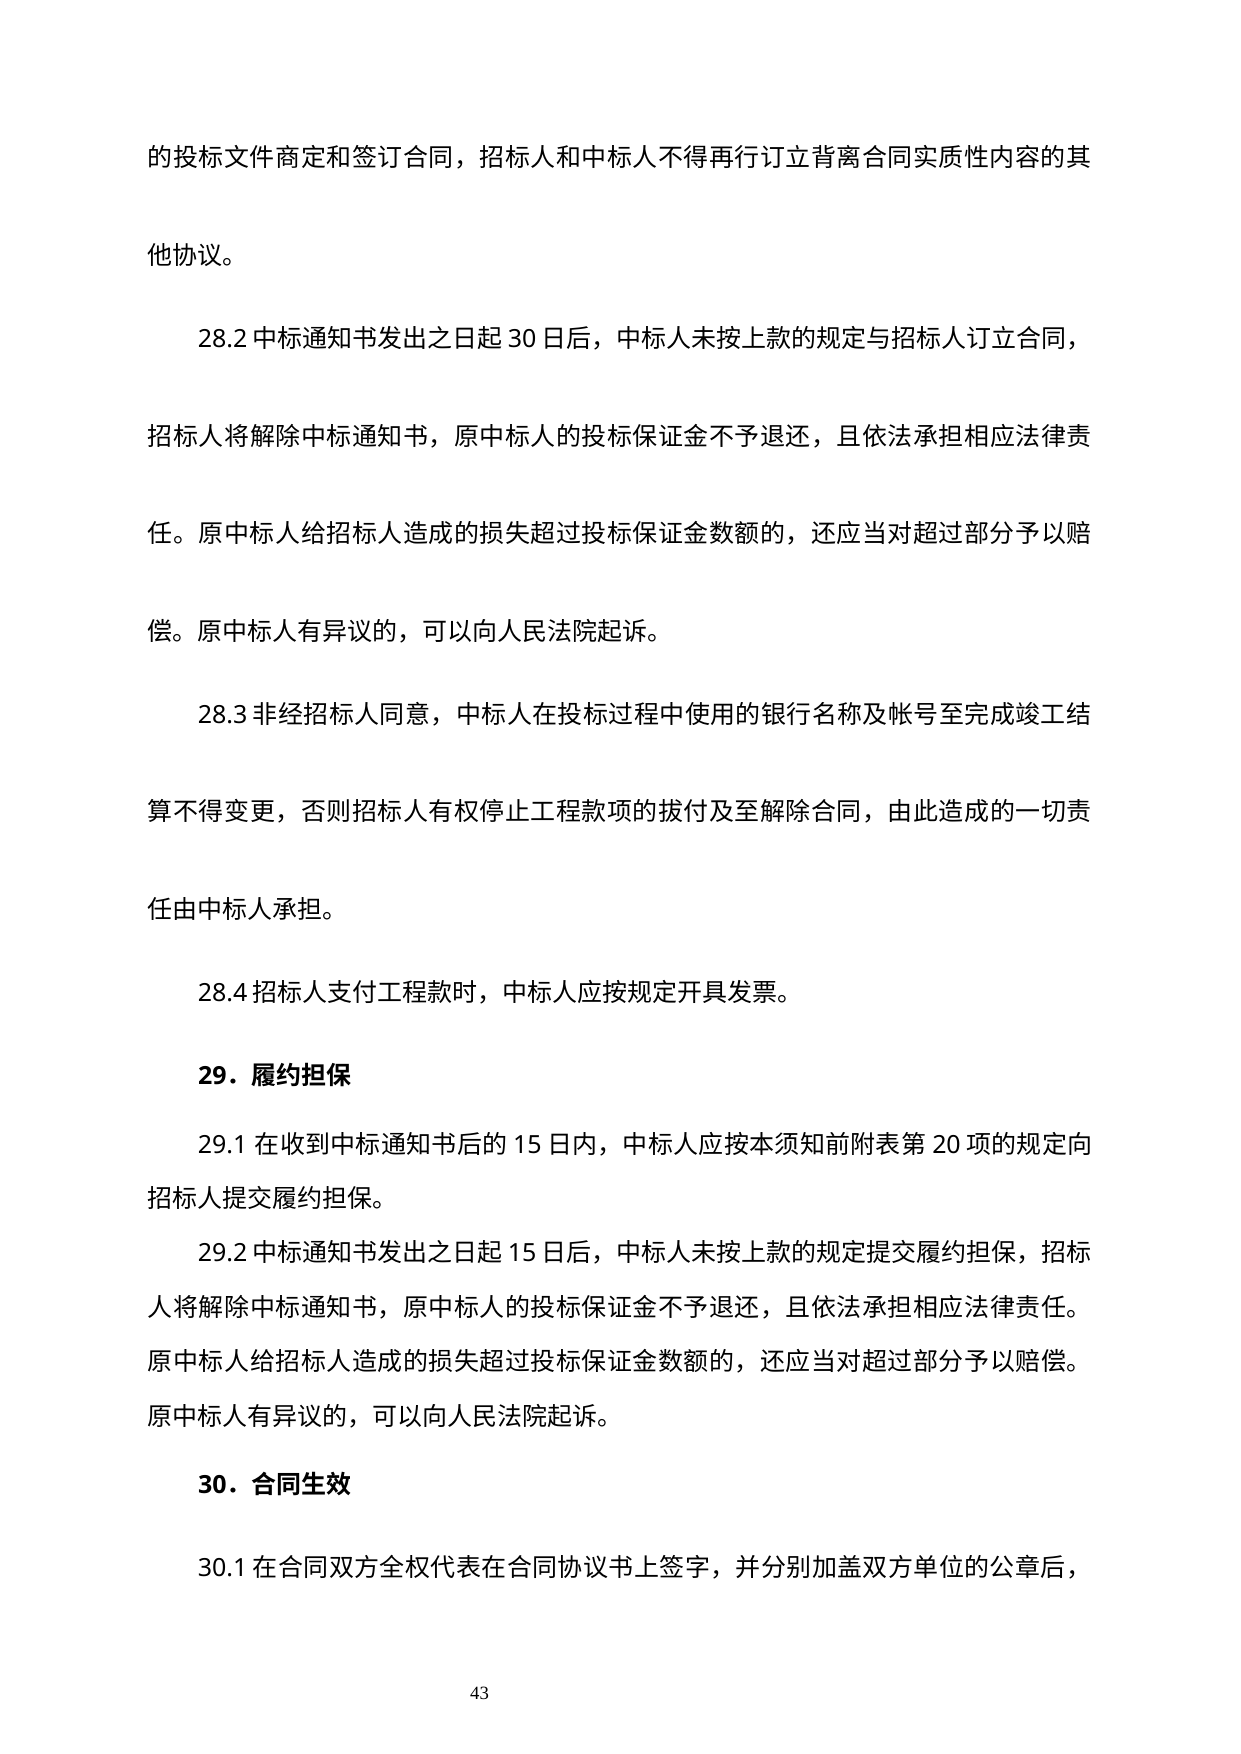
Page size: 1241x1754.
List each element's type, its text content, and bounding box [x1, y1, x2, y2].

text 28.3非经招标人同意，中标人在投标过程中使用的银行名称及帐号至完成竣工结算不得变更，否则招标人有权停止工程款项的拔付及至解除合同，由此造成的一切责任由中标人承担。 [148, 680, 1092, 940]
text 29.2中标通知书发出之日起15日后，中标人未按上款的规定提交履约担保，招标人将解除中标通知书，原中标人的投标保证金不予退还，且依法承担相应法律责任。原中标人给招标人造成的损失超过投标保证金数额的，还应当对超过部分予以赔偿。原中标人有异议的，可以向人民法院起诉。 [148, 1233, 1092, 1432]
text 28.4招标人支付工程款时，中标人应按规定开具发票。 [148, 958, 1092, 1023]
text 29．履约担保 [148, 1041, 1092, 1106]
text 30．合同生效 [148, 1450, 1092, 1515]
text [148, 1533, 1092, 1598]
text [148, 123, 1092, 286]
text 29.1 在收到中标通知书后的15日内，中标人应按本须知前附表第20项的规定向招标人提交履约担保。 [148, 1124, 1092, 1215]
text 28.2中标通知书发出之日起30日后，中标人未按上款的规定与招标人订立合同，招标人将解除中标通知书，原中标人的投标保证金不予退还，且依法承担相应法律责任。原中标人给招标人造成的损失超过投标保证金数额的，还应当对超过部分予以赔偿。原中标人有异议的，可以向人民法院起诉。 [148, 304, 1092, 662]
